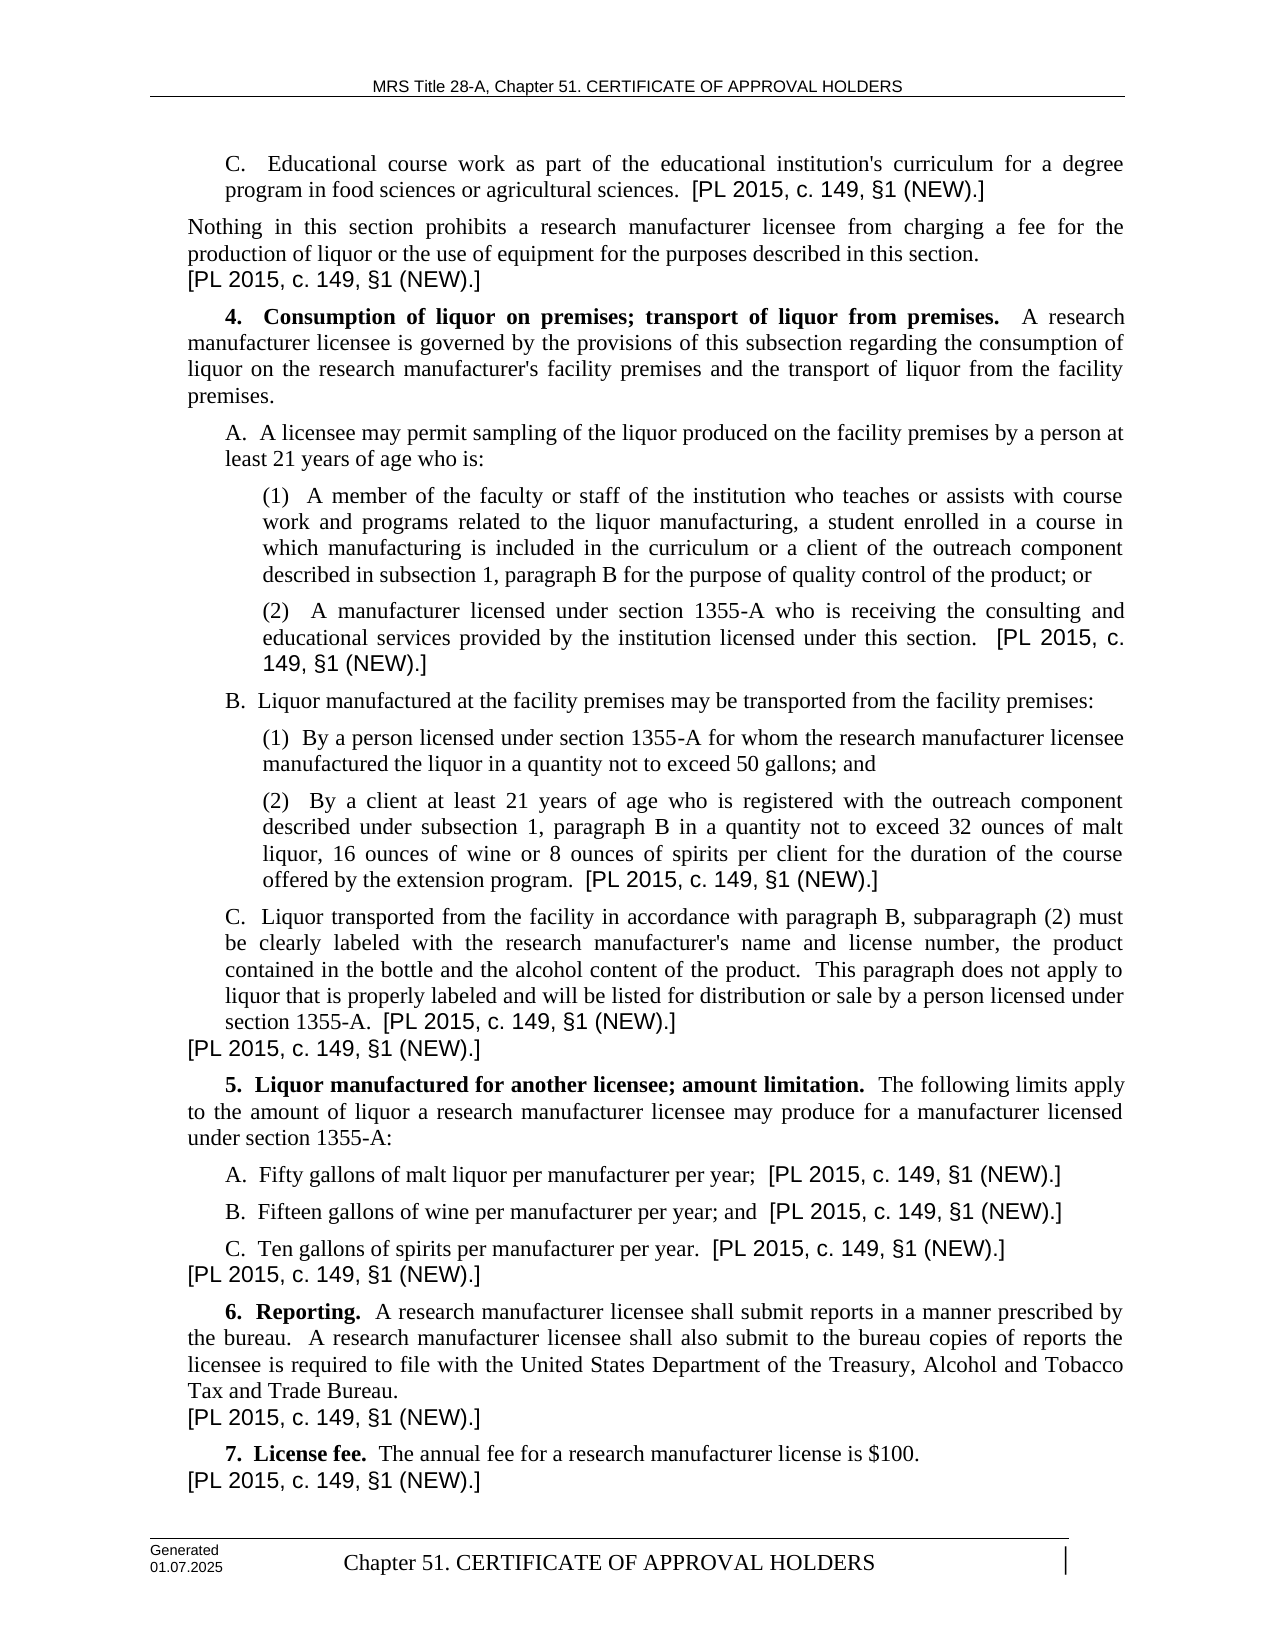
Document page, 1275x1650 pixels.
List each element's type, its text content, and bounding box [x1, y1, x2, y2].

text C. Ten gallons of spirits per manufacturer per year. [PL 2015, c. 149, §1 (NEW).] [225, 1235, 1125, 1261]
text A. A licensee may permit sampling of the liquor produced on the facility premises by a person at least 21 years of age who is: [225, 418, 1125, 471]
text 7. License fee. The annual fee for a research manufacturer license is $100. [187, 1440, 1125, 1467]
text (2) By a client at least 21 years of age who is registered with the outreach component described under subsection 1, paragraph B in a quantity not to exceed 32 ounces of malt liquor, 16 ounces of wine or 8 ounces of spirits per client for the duration of the course offered by the extension program. [PL 2015, c. 149, §1 (NEW).] [262, 787, 1125, 892]
text [PL 2015, c. 149, §1 (NEW).] [187, 1261, 1125, 1288]
text [PL 2015, c. 149, §1 (NEW).] [187, 1467, 1125, 1493]
text C. Educational course work as part of the educational institution's curriculum for a degree program in food sciences or agricultural sciences. [PL 2015, c. 149, §1 (NEW).] [225, 150, 1125, 203]
text B. Liquor manufactured at the facility premises may be transported from the facility premises: [225, 687, 1125, 713]
text A. Fifty gallons of malt liquor per manufacturer per year; [PL 2015, c. 149, §1 (NEW).] [225, 1161, 1125, 1187]
text Nothing in this section prohibits a research manufacturer licensee from charging a fee for the production of liquor or the use of equipment for the purposes described in this section. [187, 213, 1125, 266]
text B. Fifteen gallons of wine per manufacturer per year; and [PL 2015, c. 149, §1 (NEW).] [225, 1198, 1125, 1224]
text [PL 2015, c. 149, §1 (NEW).] [187, 266, 1125, 292]
text [PL 2015, c. 149, §1 (NEW).] [187, 1403, 1125, 1430]
text 6. Reporting. A research manufacturer licensee shall submit reports in a manner prescribed by the bureau. A research manufacturer licensee shall also submit to the bureau copies of reports the licensee is required to file with the United States Department of the Treasury, Alcohol and Tobacco Tax and Trade Bureau. [187, 1298, 1125, 1403]
text (1) A member of the faculty or staff of the institution who teaches or assists with course work and programs related to the liquor manufacturing, a student enrolled in a course in which manufacturing is included in the curriculum or a client of the outreach component described in subsection 1, paragraph B for the purpose of quality control of the product; or [262, 482, 1125, 587]
text [PL 2015, c. 149, §1 (NEW).] [187, 1035, 1125, 1061]
text 4. Consumption of liquor on premises; transport of liquor from premises. A research manufacturer licensee is governed by the provisions of this subsection regarding the consumption of liquor on the research manufacturer's facility premises and the transport of liquor from the facility premises. [187, 303, 1125, 408]
text (1) By a person licensed under section 1355‑A for whom the research manufacturer licensee manufactured the liquor in a quantity not to exceed 50 gallons; and [262, 724, 1125, 777]
text (2) A manufacturer licensed under section 1355‑A who is receiving the consulting and educational services provided by the institution licensed under this section. [PL 2015, c. 149, §1 (NEW).] [262, 597, 1125, 677]
text 5. Liquor manufactured for another licensee; amount limitation. The following limits apply to the amount of liquor a research manufacturer licensee may produce for a manufacturer licensed under section 1355‑A: [187, 1072, 1125, 1151]
text C. Liquor transported from the facility in accordance with paragraph B, subparagraph (2) must be clearly labeled with the research manufacturer's name and license number, the product contained in the bottle and the alcohol content of the product. This paragraph does not apply to liquor that is properly labeled and will be listed for distribution or sale by a person licensed under section 1355‑A. [PL 2015, c. 149, §1 (NEW).] [225, 903, 1125, 1035]
